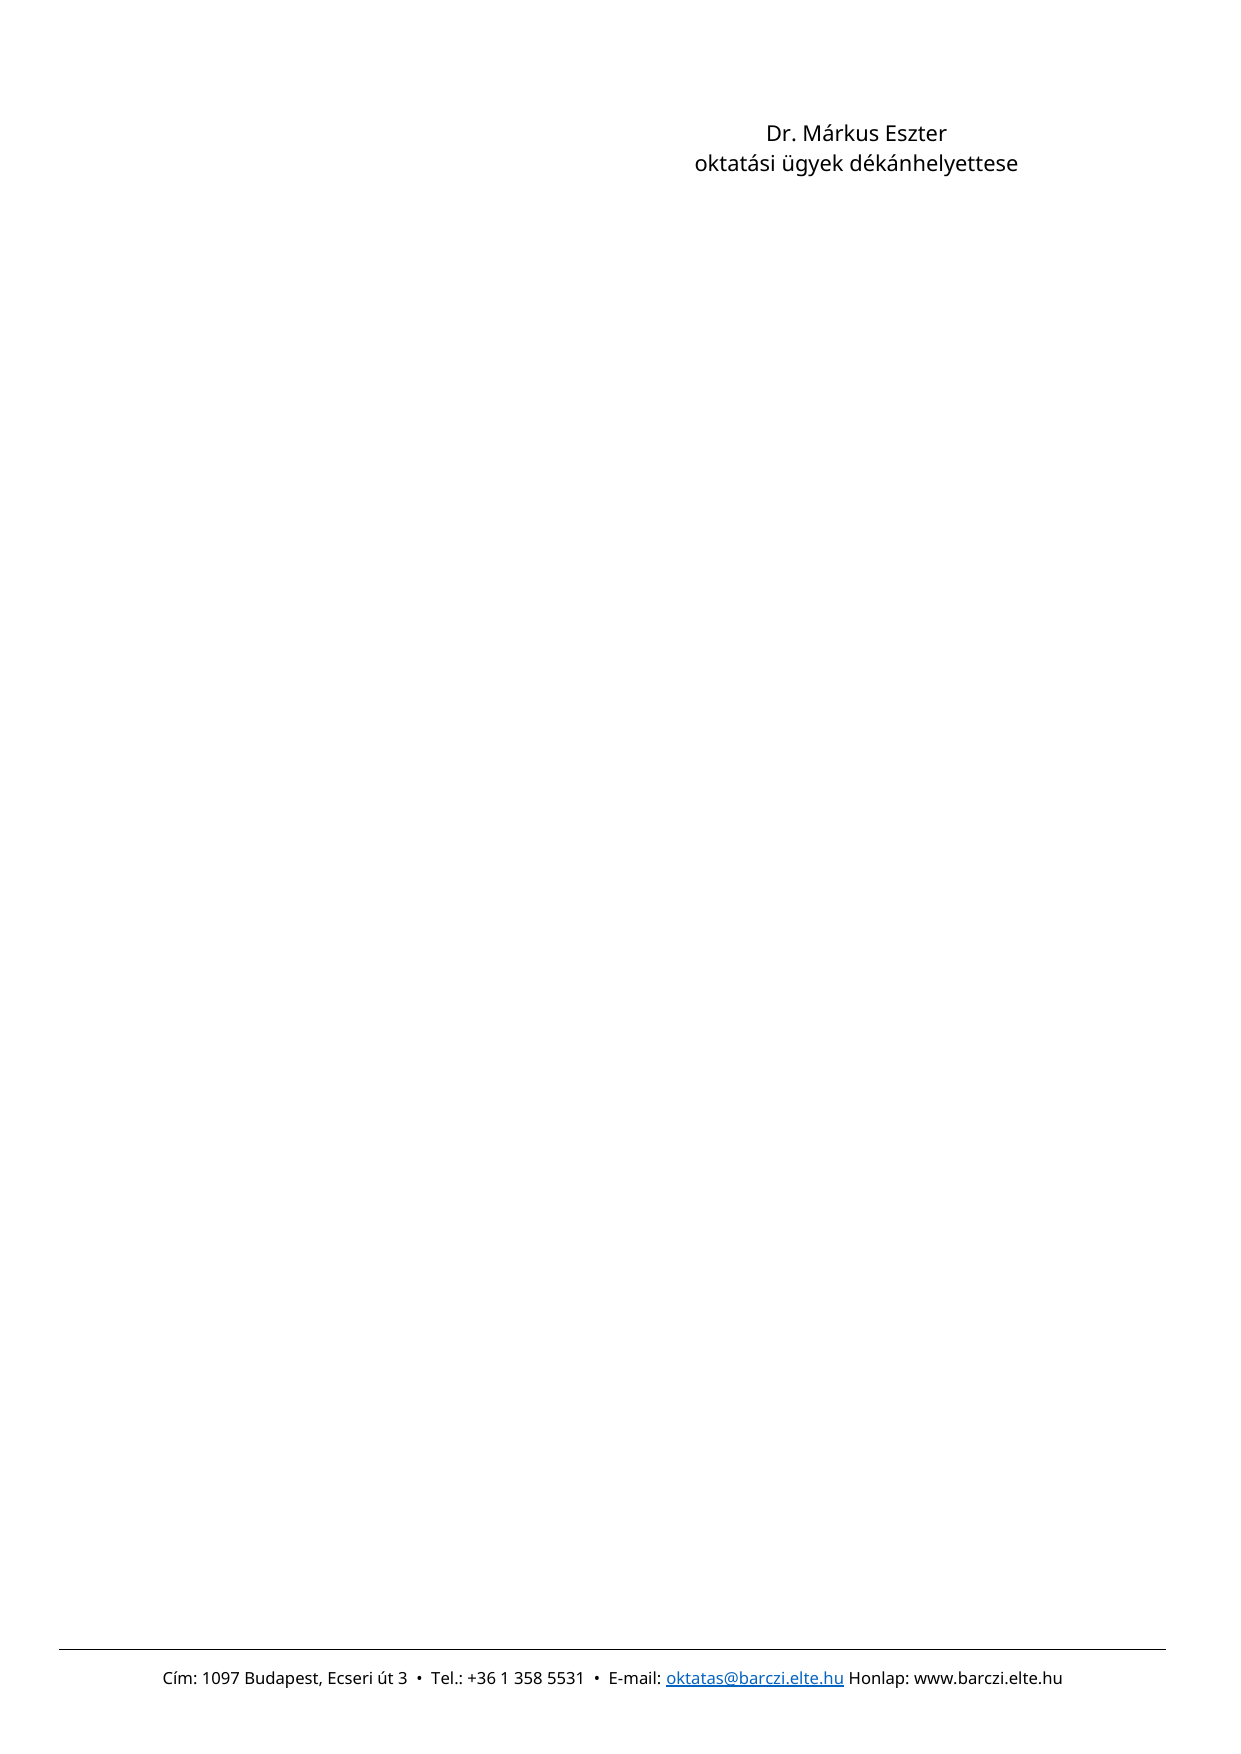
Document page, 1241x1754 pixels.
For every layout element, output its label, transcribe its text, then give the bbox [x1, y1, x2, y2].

text oktatási ügyek dékánhelyettese [591, 148, 1122, 178]
text Dr. Márkus Eszter [591, 118, 1122, 148]
